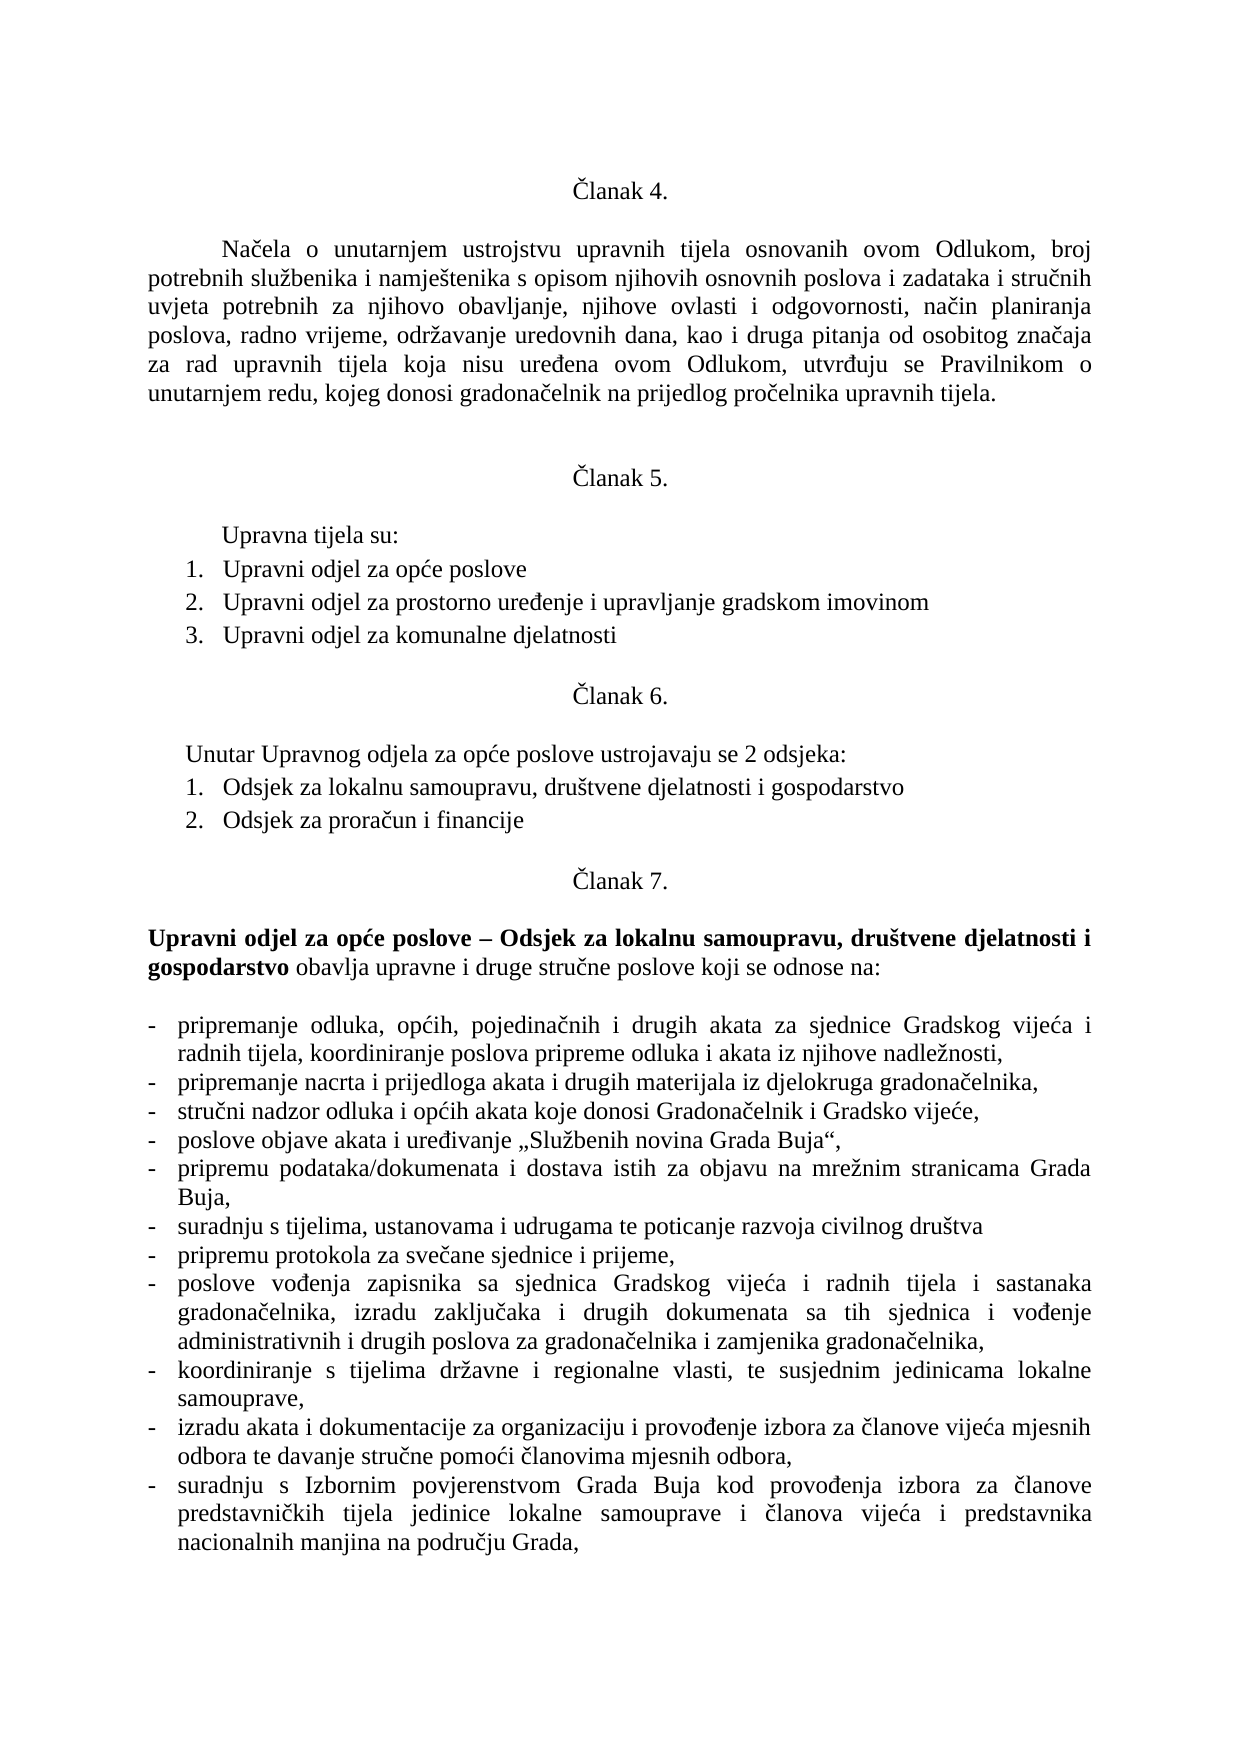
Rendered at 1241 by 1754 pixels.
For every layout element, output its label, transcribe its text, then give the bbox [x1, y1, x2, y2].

text Članak 5. [148, 463, 1093, 492]
text Članak 4. [148, 176, 1093, 205]
list Upravni odjel za opće poslove [185, 554, 1093, 582]
list poslove objave akata i uređivanje „Službenih novina Grada Buja“, [148, 1125, 1093, 1153]
text Upravni odjel za opće poslove – Odsjek za lokalnu samoupravu, društvene djelatnosti i gospodarstvo obavlja upravne i druge stručne poslove koji se odnose na: [148, 923, 1093, 981]
text Članak 6. [148, 681, 1093, 710]
text Unutar Upravnog odjela za opće poslove ustrojavaju se 2 odsjeka: [185, 739, 1093, 768]
list Upravni odjel za prostorno uređenje i upravljanje gradskom imovinom [185, 587, 1093, 615]
list poslove vođenja zapisnika sa sjednica Gradskog vijeća i radnih tijela i sastanaka gradonačelnika, izradu zaključaka i drugih dokumenata sa tih sjednica i vođenje administrativnih i drugih poslova za gradonačelnika i zamjenika gradonačelnika, [148, 1268, 1093, 1355]
list stručni nadzor odluka i općih akata koje donosi Gradonačelnik i Gradsko vijeće, [148, 1096, 1093, 1125]
list Upravni odjel za komunalne djelatnosti [185, 620, 1093, 648]
list suradnju s tijelima, ustanovama i udrugama te poticanje razvoja civilnog društva [148, 1211, 1093, 1240]
list suradnju s Izbornim povjerenstvom Grada Buja kod provođenja izbora za članove predstavničkih tijela jedinice lokalne samouprave i članova vijeća i predstavnika nacionalnih manjina na području Grada, [148, 1470, 1093, 1556]
list pripremanje nacrta i prijedloga akata i drugih materijala iz djelokruga gradonačelnika, [148, 1067, 1093, 1096]
list pripremu protokola za svečane sjednice i prijeme, [148, 1240, 1093, 1268]
list Odsjek za proračun i financije [185, 805, 1093, 834]
list izradu akata i dokumentacije za organizaciju i provođenje izbora za članove vijeća mjesnih odbora te davanje stručne pomoći članovima mjesnih odbora, [148, 1412, 1093, 1470]
text Upravna tijela su: [148, 521, 1093, 549]
list pripremanje odluka, općih, pojedinačnih i drugih akata za sjednice Gradskog vijeća i radnih tijela, koordiniranje poslova pripreme odluka i akata iz njihove nadležnosti, [148, 1010, 1093, 1067]
text Članak 7. [148, 866, 1093, 895]
list Odsjek za lokalnu samoupravu, društvene djelatnosti i gospodarstvo [185, 772, 1093, 801]
list koordiniranje s tijelima državne i regionalne vlasti, te susjednim jedinicama lokalne samouprave, [148, 1355, 1093, 1412]
list pripremu podataka/dokumenata i dostava istih za objavu na mrežnim stranicama Grada Buja, [148, 1153, 1093, 1211]
text Načela o unutarnjem ustrojstvu upravnih tijela osnovanih ovom Odlukom, broj potrebnih službenika i namještenika s opisom njihovih osnovnih poslova i zadataka i stručnih uvjeta potrebnih za njihovo obavljanje, njihove ovlasti i odgovornosti, način planiranja poslova, radno vrijeme, održavanje uredovnih dana, kao i druga pitanja od osobitog značaja za rad upravnih tijela koja nisu uređena ovom Odlukom, utvrđuju se Pravilnikom o unutarnjem redu, kojeg donosi gradonačelnik na prijedlog pročelnika upravnih tijela. [148, 234, 1093, 406]
